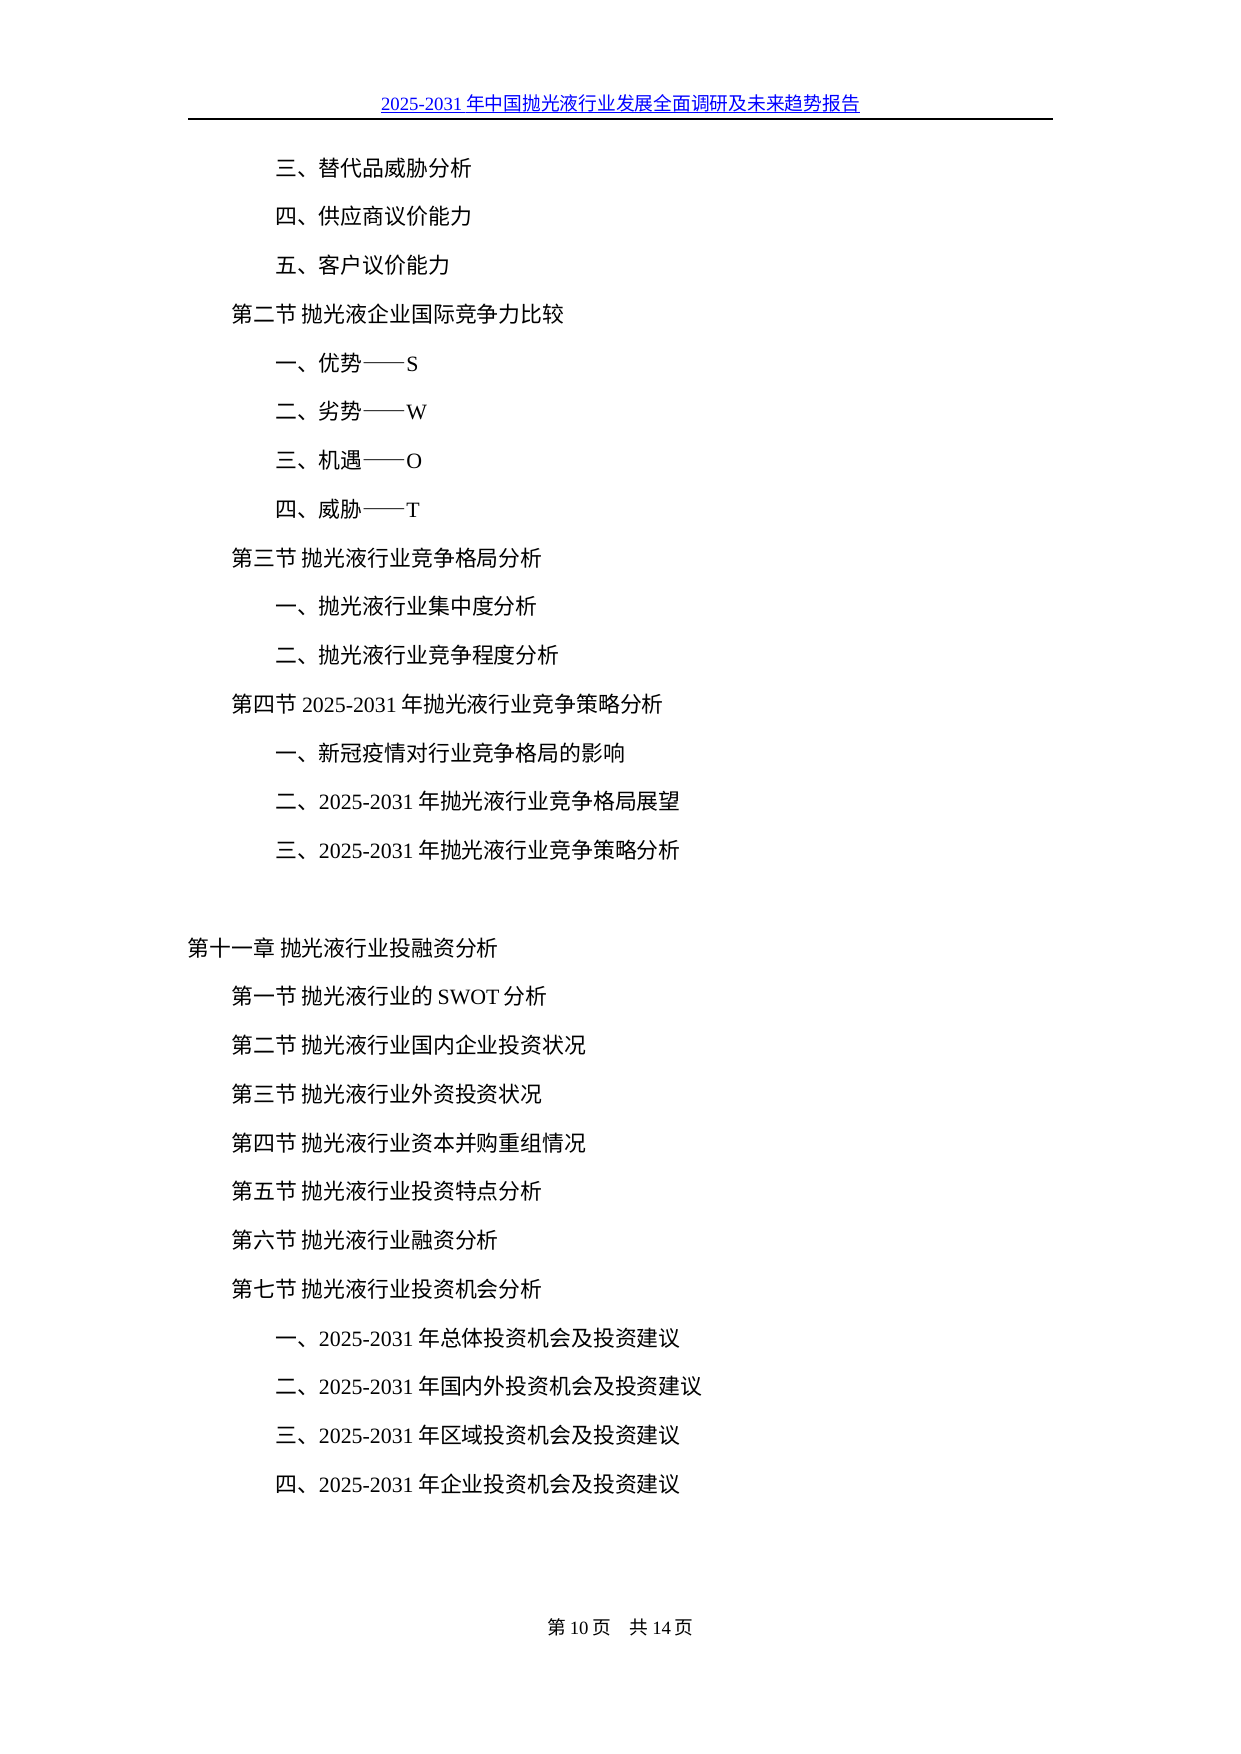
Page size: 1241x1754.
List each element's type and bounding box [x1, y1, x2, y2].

text [187, 150, 1053, 1499]
